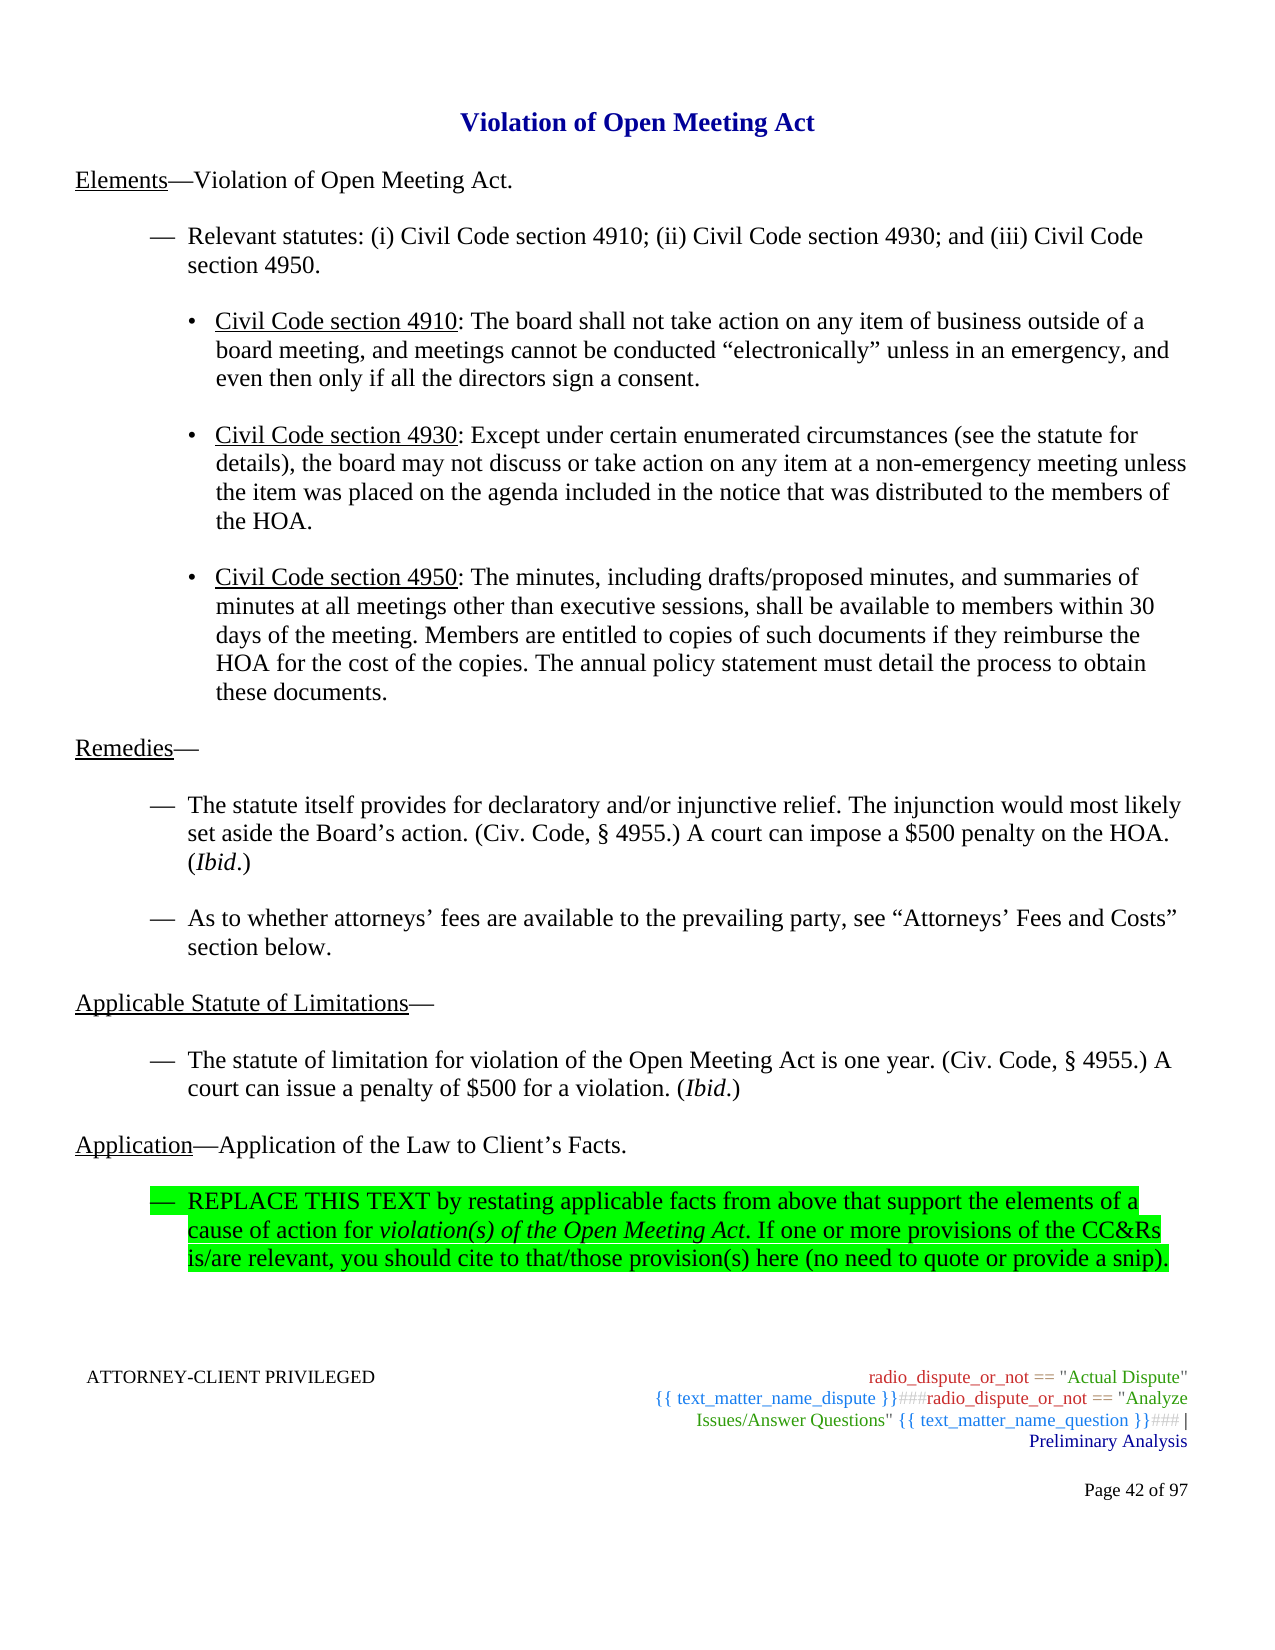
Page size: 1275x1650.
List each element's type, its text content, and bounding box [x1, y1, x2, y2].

text Applicable Statute of Limitations— [75, 988, 1200, 1017]
text — The statute itself provides for declaratory and/or injunctive relief. The injunction would most likely set aside the Board’s action. (Civ. Code, § 4955.) A court can impose a $500 penalty on the HOA. (Ibid.) [150, 790, 1200, 876]
text • Civil Code section 4930: Except under certain enumerated circumstances (see the statute for details), the board may not discuss or take action on any item at a non-emergency meeting unless the item was placed on the agenda included in the notice that was distributed to the members of the HOA. [187, 420, 1200, 535]
text Application—Application of the Law to Client’s Facts. [75, 1130, 1200, 1158]
text Remedies— [75, 733, 1200, 762]
text — Relevant statutes: (i) Civil Code section 4910; (ii) Civil Code section 4930; and (iii) Civil Code section 4950. [150, 221, 1200, 278]
text Elements—Violation of Open Meeting Act. [75, 165, 1200, 193]
text • Civil Code section 4950: The minutes, including drafts/proposed minutes, and summaries of minutes at all meetings other than executive sessions, shall be available to members within 30 days of the meeting. Members are entitled to copies of such documents if they reimburse the HOA for the cost of the copies. The annual policy statement must detail the process to obtain these documents. [187, 562, 1200, 706]
text — As to whether attorneys’ fees are available to the prevailing party, see “Attorneys’ Fees and Costs” section below. [150, 903, 1200, 961]
text — The statute of limitation for violation of the Open Meeting Act is one year. (Civ. Code, § 4955.) A court can issue a penalty of $500 for a violation. (Ibid.) [150, 1045, 1200, 1102]
text • Civil Code section 4910: The board shall not take action on any item of business outside of a board meeting, and meetings cannot be conducted “electronically” unless in an emergency, and even then only if all the directors sign a consent. [187, 306, 1200, 392]
subtitle Violation of Open Meeting Act [75, 75, 1200, 137]
text — REPLACE THIS TEXT by restating applicable facts from above that support the elements of a cause of action for violation(s) of the Open Meeting Act. If one or more provisions of the CC&Rs is/are relevant, you should cite to that/those provision(s) here (no need to quote or provide a snip). [150, 1186, 1200, 1272]
